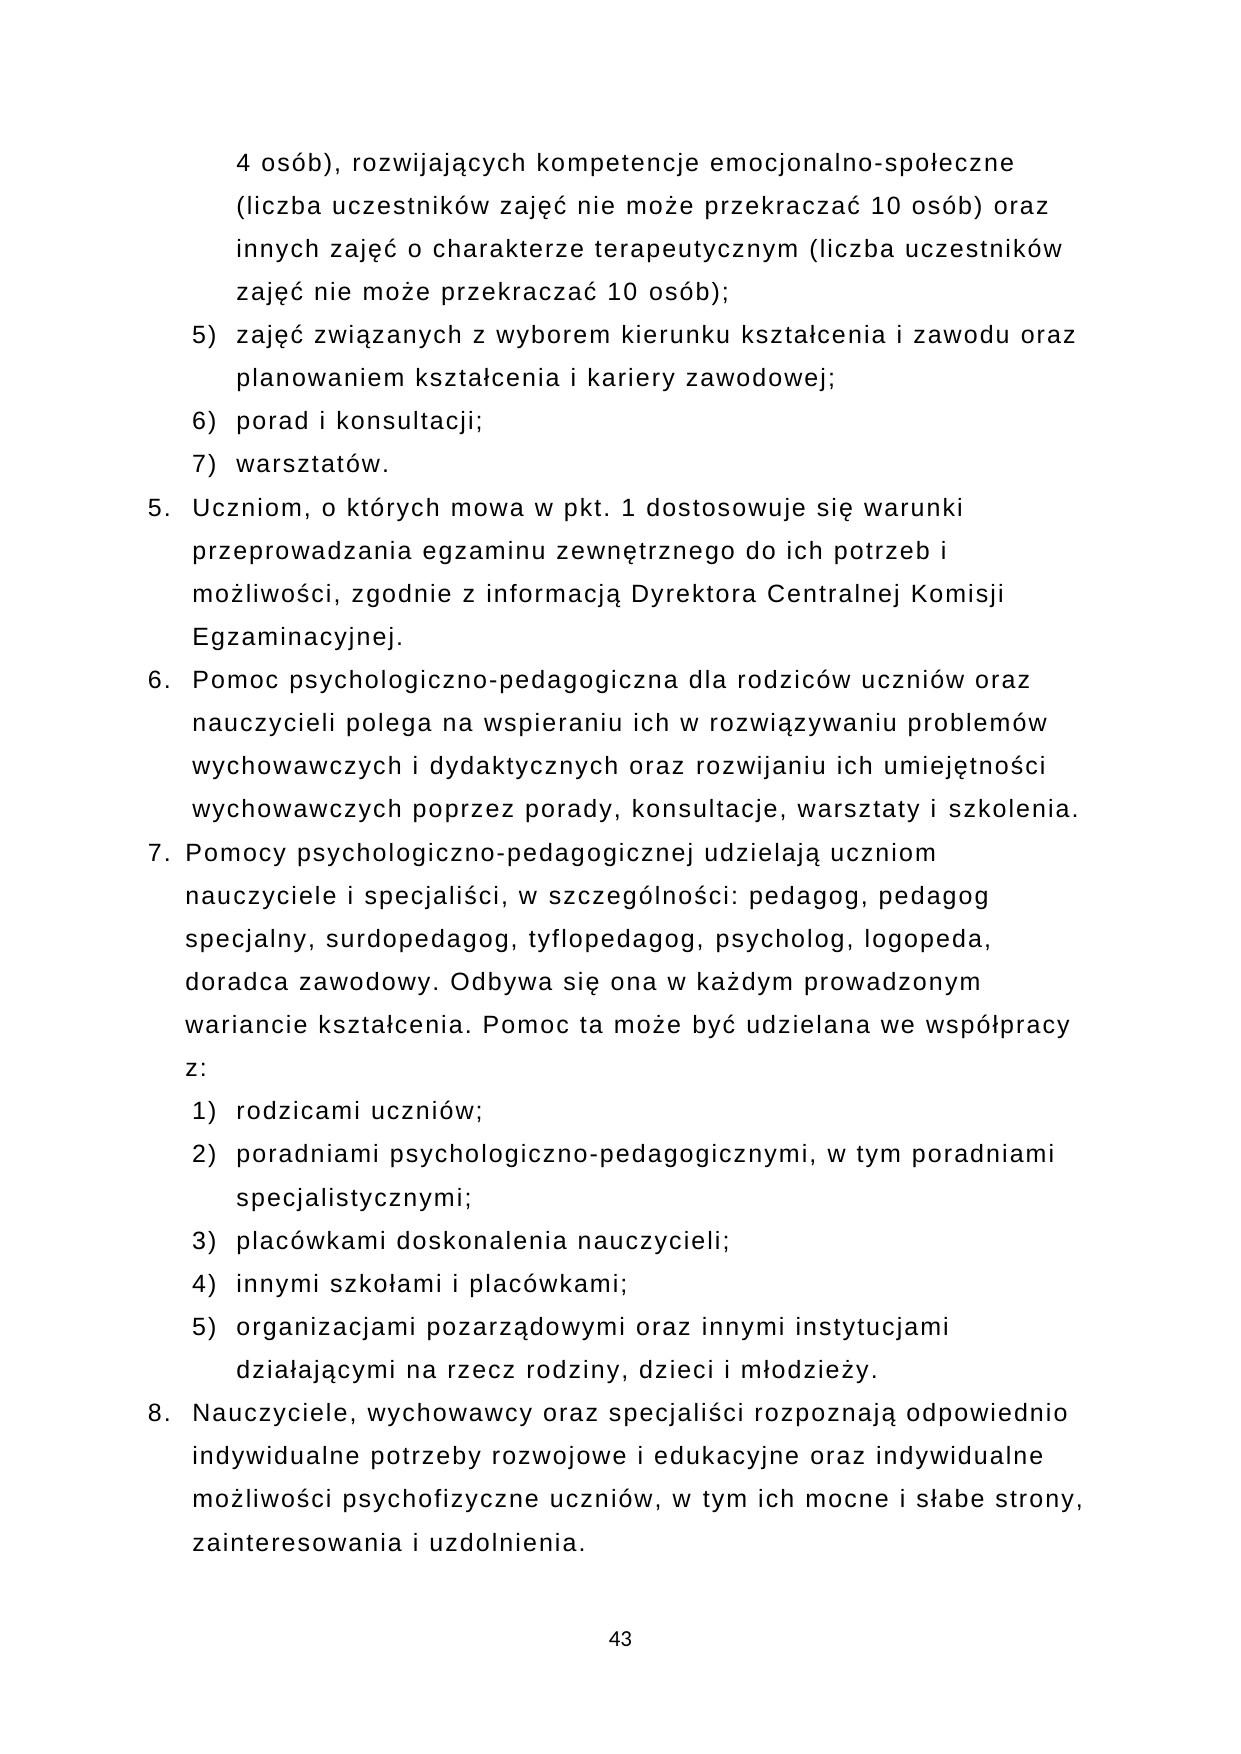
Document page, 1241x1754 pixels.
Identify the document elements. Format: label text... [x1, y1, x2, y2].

list innymi szkołami i placówkami; [192, 1269, 1093, 1298]
list warsztatów. [192, 449, 1093, 478]
list Pomoc psychologiczno-pedagogiczna dla rodziców uczniów oraz nauczycieli polega na wspieraniu ich w rozwiązywaniu problemów wychowawczych i dydaktycznych oraz rozwijaniu ich umiejętności wychowawczych poprzez porady, konsultacje, warsztaty i szkolenia. [148, 665, 1093, 823]
list poradniami psychologiczno-pedagogicznymi, w tym poradniami specjalistycznymi; [192, 1139, 1093, 1211]
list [192, 148, 1093, 306]
list Uczniom, o których mowa w pkt. 1 dostosowuje się warunki przeprowadzania egzaminu zewnętrznego do ich potrzeb i możliwości, zgodnie z informacją Dyrektora Centralnej Komisji Egzaminacyjnej. [148, 493, 1093, 651]
list zajęć związanych z wyborem kierunku kształcenia i zawodu oraz planowaniem kształcenia i kariery zawodowej; [192, 320, 1093, 392]
list organizacjami pozarządowymi oraz innymi instytucjami działającymi na rzecz rodziny, dzieci i młodzieży. [192, 1312, 1093, 1384]
list porad i konsultacji; [192, 406, 1093, 435]
list Pomocy psychologiczno-pedagogicznej udzielają uczniom nauczyciele i specjaliści, w szczególności: pedagog, pedagog specjalny, surdopedagog, tyflopedagog, psycholog, logopeda, doradca zawodowy. Odbywa się ona w każdym prowadzonym wariancie kształcenia. Pomoc ta może być udzielana we współpracy z: [148, 838, 1093, 1082]
list Nauczyciele, wychowawcy oraz specjaliści rozpoznają odpowiednio indywidualne potrzeby rozwojowe i edukacyjne oraz indywidualne możliwości psychofizyczne uczniów, w tym ich mocne i słabe strony, zainteresowania i uzdolnienia. [148, 1398, 1093, 1556]
list rodzicami uczniów; [192, 1096, 1093, 1125]
list placówkami doskonalenia nauczycieli; [192, 1226, 1093, 1254]
